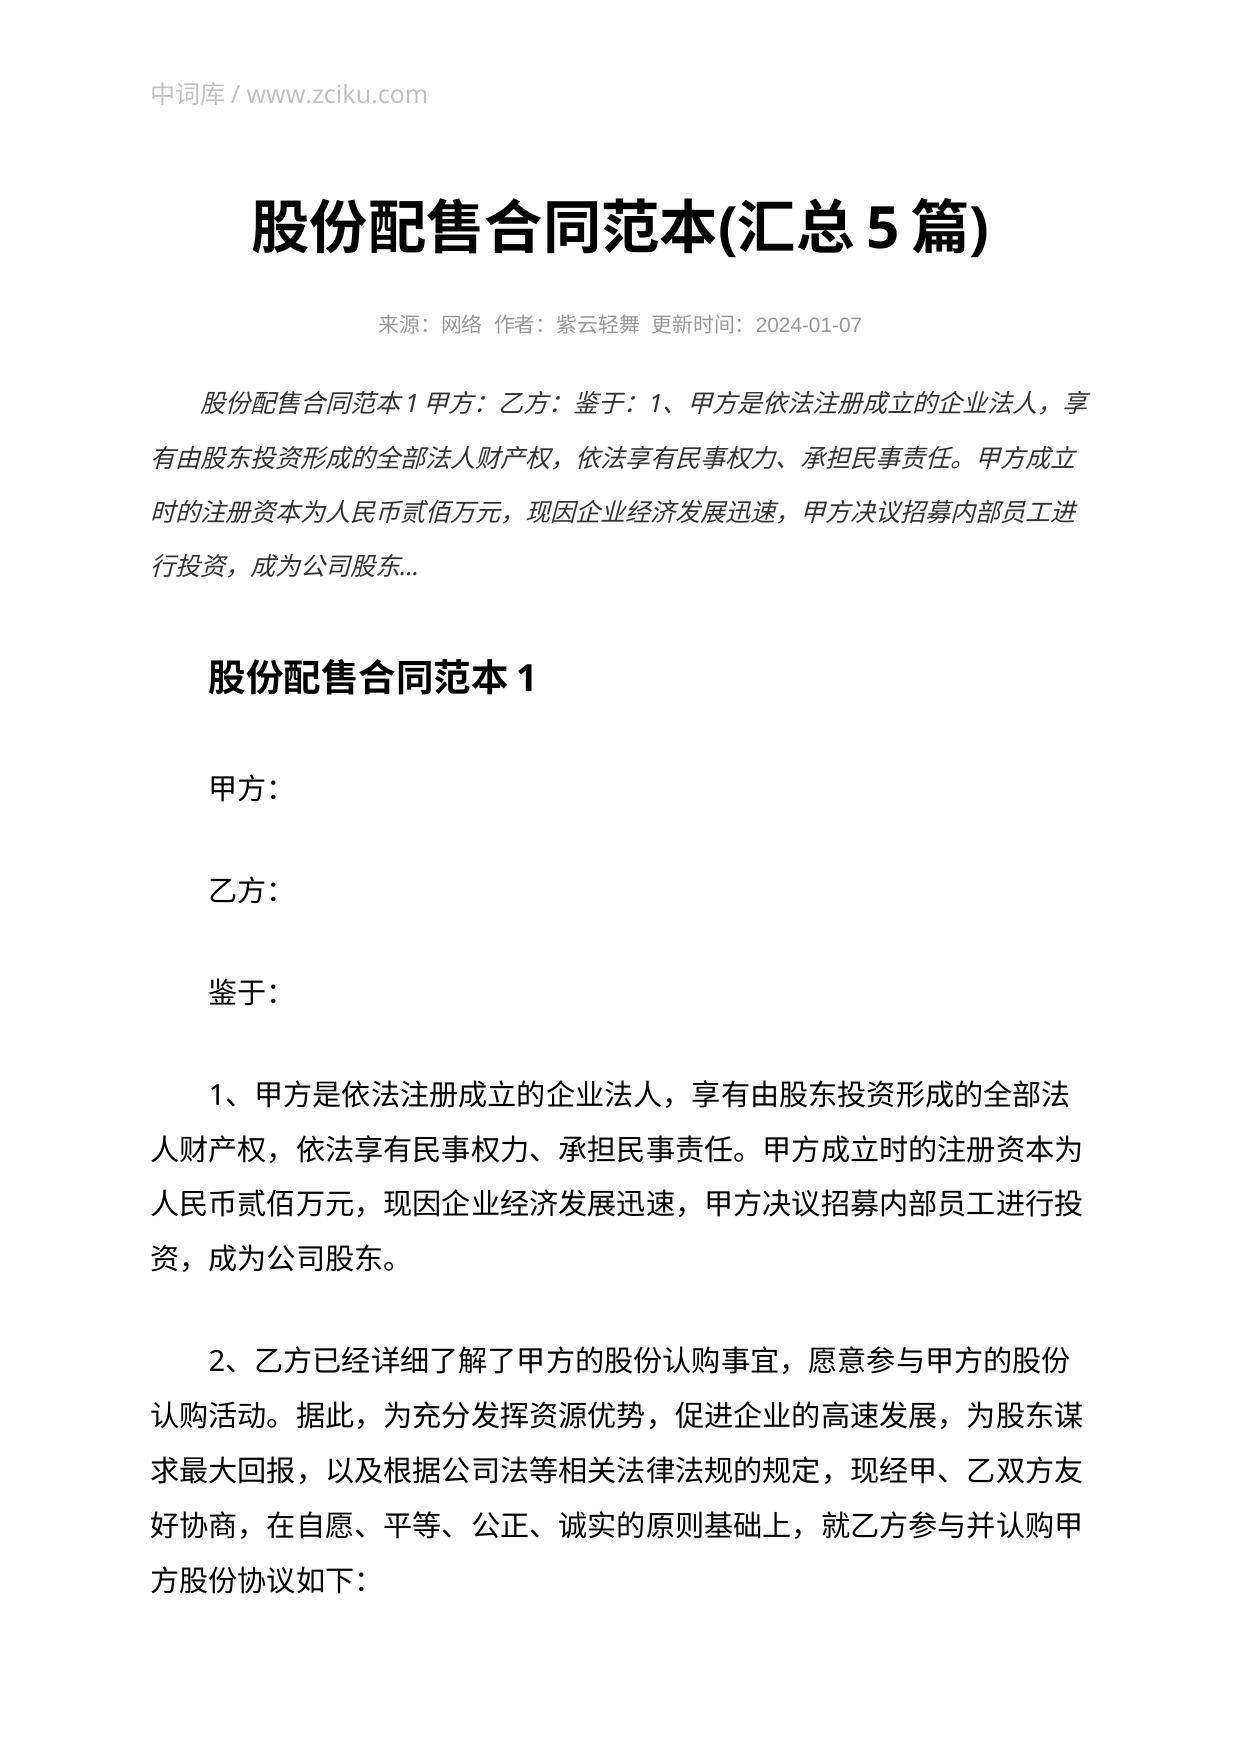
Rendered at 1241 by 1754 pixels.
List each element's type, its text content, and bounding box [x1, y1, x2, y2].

text 乙方： [150, 867, 1090, 910]
text 2、乙方已经详细了解了甲方的股份认购事宜，愿意参与甲方的股份认购活动。据此，为充分发挥资源优势，促进企业的高速发展，为股东谋求最大回报，以及根据公司法等相关法律法规的规定，现经甲、乙双方友好协商，在自愿、平等、公正、诚实的原则基础上，就乙方参与并认购甲方股份协议如下： [150, 1338, 1090, 1599]
text 股份配售合同范本1 [150, 648, 1090, 703]
text 股份配售合同范本1甲方：乙方：鉴于：1、甲方是依法注册成立的企业法人，享有由股东投资形成的全部法人财产权，依法享有民事权力、承担民事责任。甲方成立时的注册资本为人民币贰佰万元，现因企业经济发展迅速，甲方决议招募内部员工进行投资，成为公司股东... [150, 384, 1090, 583]
text 1、甲方是依法注册成立的企业法人，享有由股东投资形成的全部法人财产权，依法享有民事权力、承担民事责任。甲方成立时的注册资本为人民币贰佰万元，现因企业经济发展迅速，甲方决议招募内部员工进行投资，成为公司股东。 [150, 1071, 1090, 1278]
text 鉴于： [150, 969, 1090, 1012]
text 甲方： [150, 766, 1090, 808]
text 来源：网络 作者：紫云轻舞 更新时间：2024-01-07 [150, 313, 1090, 337]
subtitle 股份配售合同范本(汇总5篇) [150, 181, 1090, 266]
